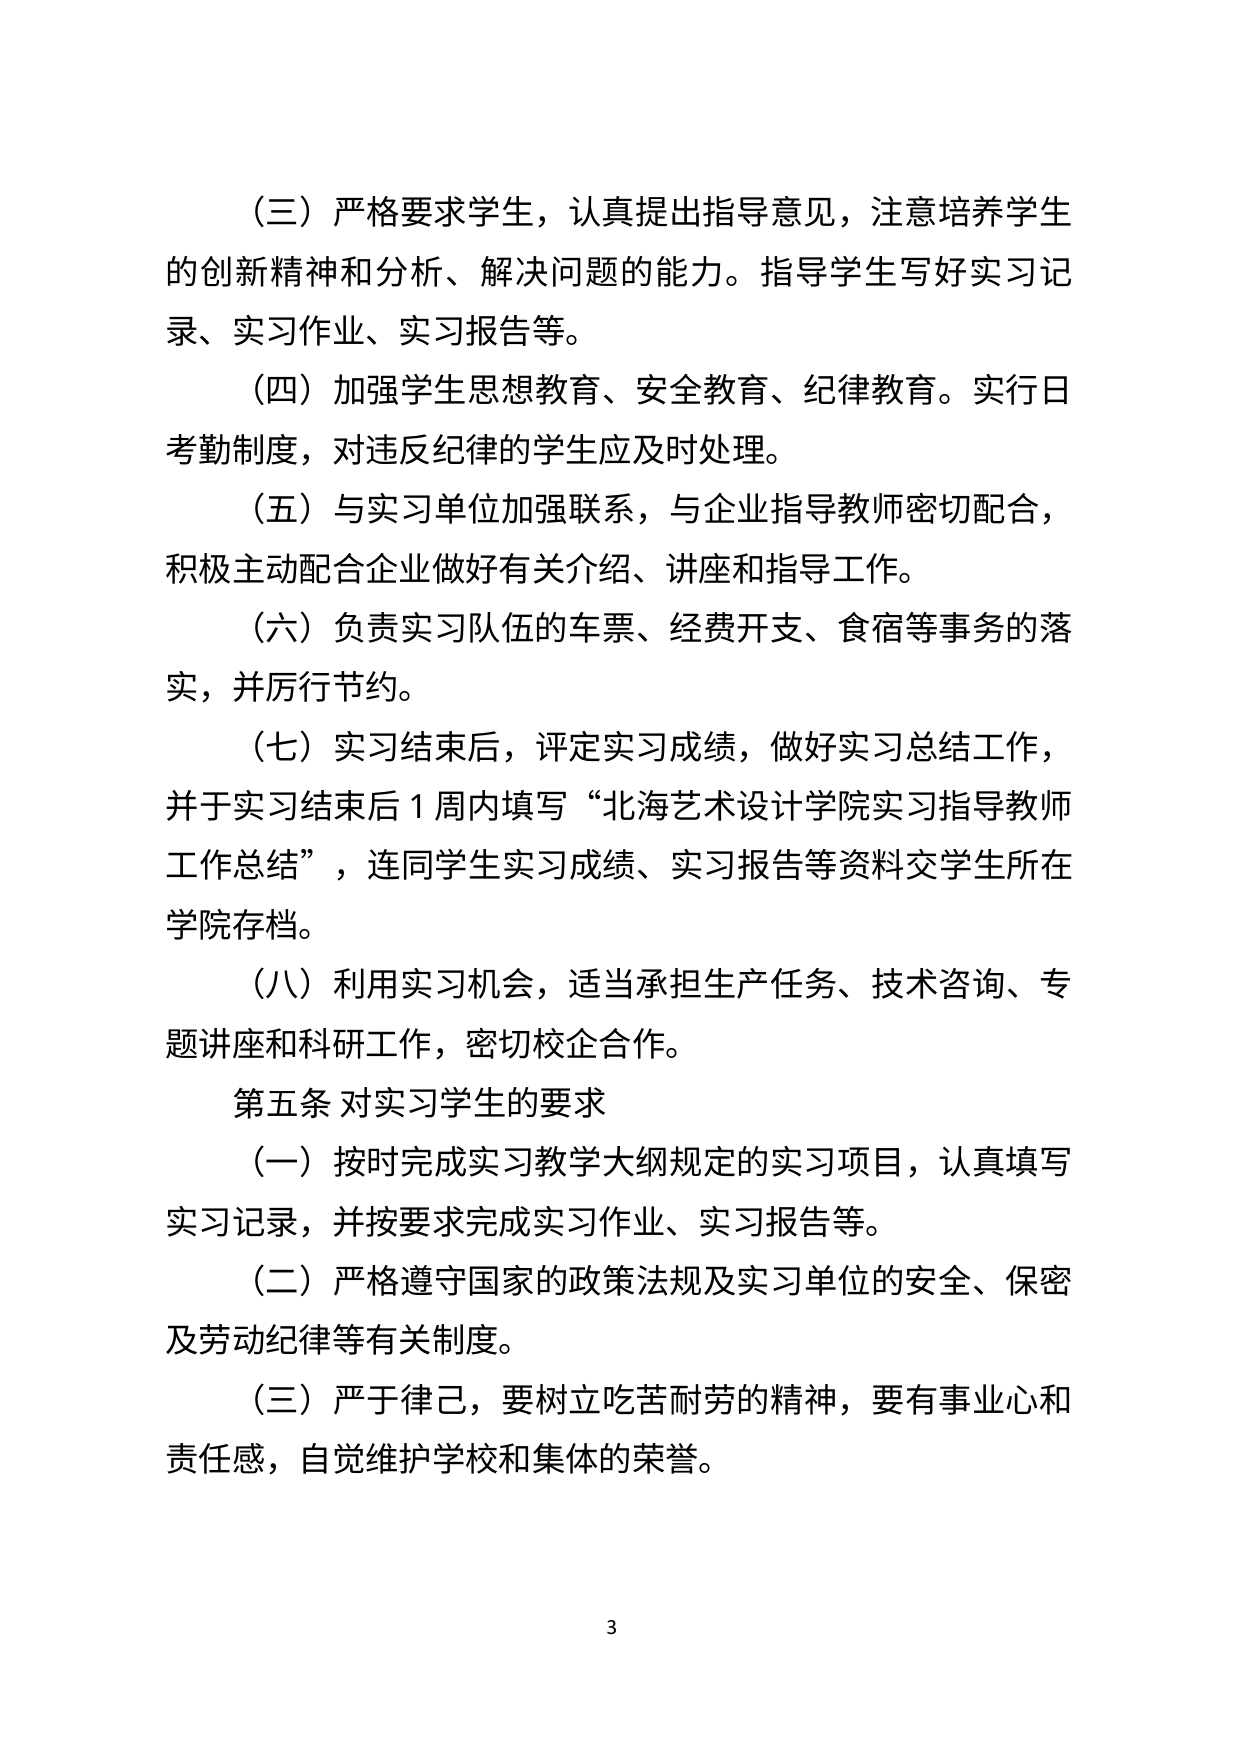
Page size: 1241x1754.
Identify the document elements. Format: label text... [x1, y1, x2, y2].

text （二）严格遵守国家的政策法规及实习单位的安全、保密及劳动纪律等有关制度。 [165, 1246, 1075, 1365]
text （七）实习结束后，评定实习成绩，做好实习总结工作，并于实习结束后1周内填写“北海艺术设计学院实习指导教师工作总结”，连同学生实习成绩、实习报告等资料交学生所在学院存档。 [165, 712, 1075, 949]
text （六）负责实习队伍的车票、经费开支、食宿等事务的落实，并厉行节约。 [165, 593, 1075, 712]
text （五）与实习单位加强联系，与企业指导教师密切配合，积极主动配合企业做好有关介绍、讲座和指导工作。 [165, 474, 1075, 593]
text 第五条 对实习学生的要求 [165, 1068, 1075, 1127]
text （三）严格要求学生，认真提出指导意见，注意培养学生的创新精神和分析、解决问题的能力。指导学生写好实习记录、实习作业、实习报告等。 [165, 177, 1075, 355]
text （三）严于律己，要树立吃苦耐劳的精神，要有事业心和责任感，自觉维护学校和集体的荣誉。 [165, 1365, 1075, 1483]
text （八）利用实习机会，适当承担生产任务、技术咨询、专题讲座和科研工作，密切校企合作。 [165, 949, 1075, 1068]
text （四）加强学生思想教育、安全教育、纪律教育。实行日考勤制度，对违反纪律的学生应及时处理。 [165, 355, 1075, 474]
text （一）按时完成实习教学大纲规定的实习项目，认真填写实习记录，并按要求完成实习作业、实习报告等。 [165, 1127, 1075, 1246]
